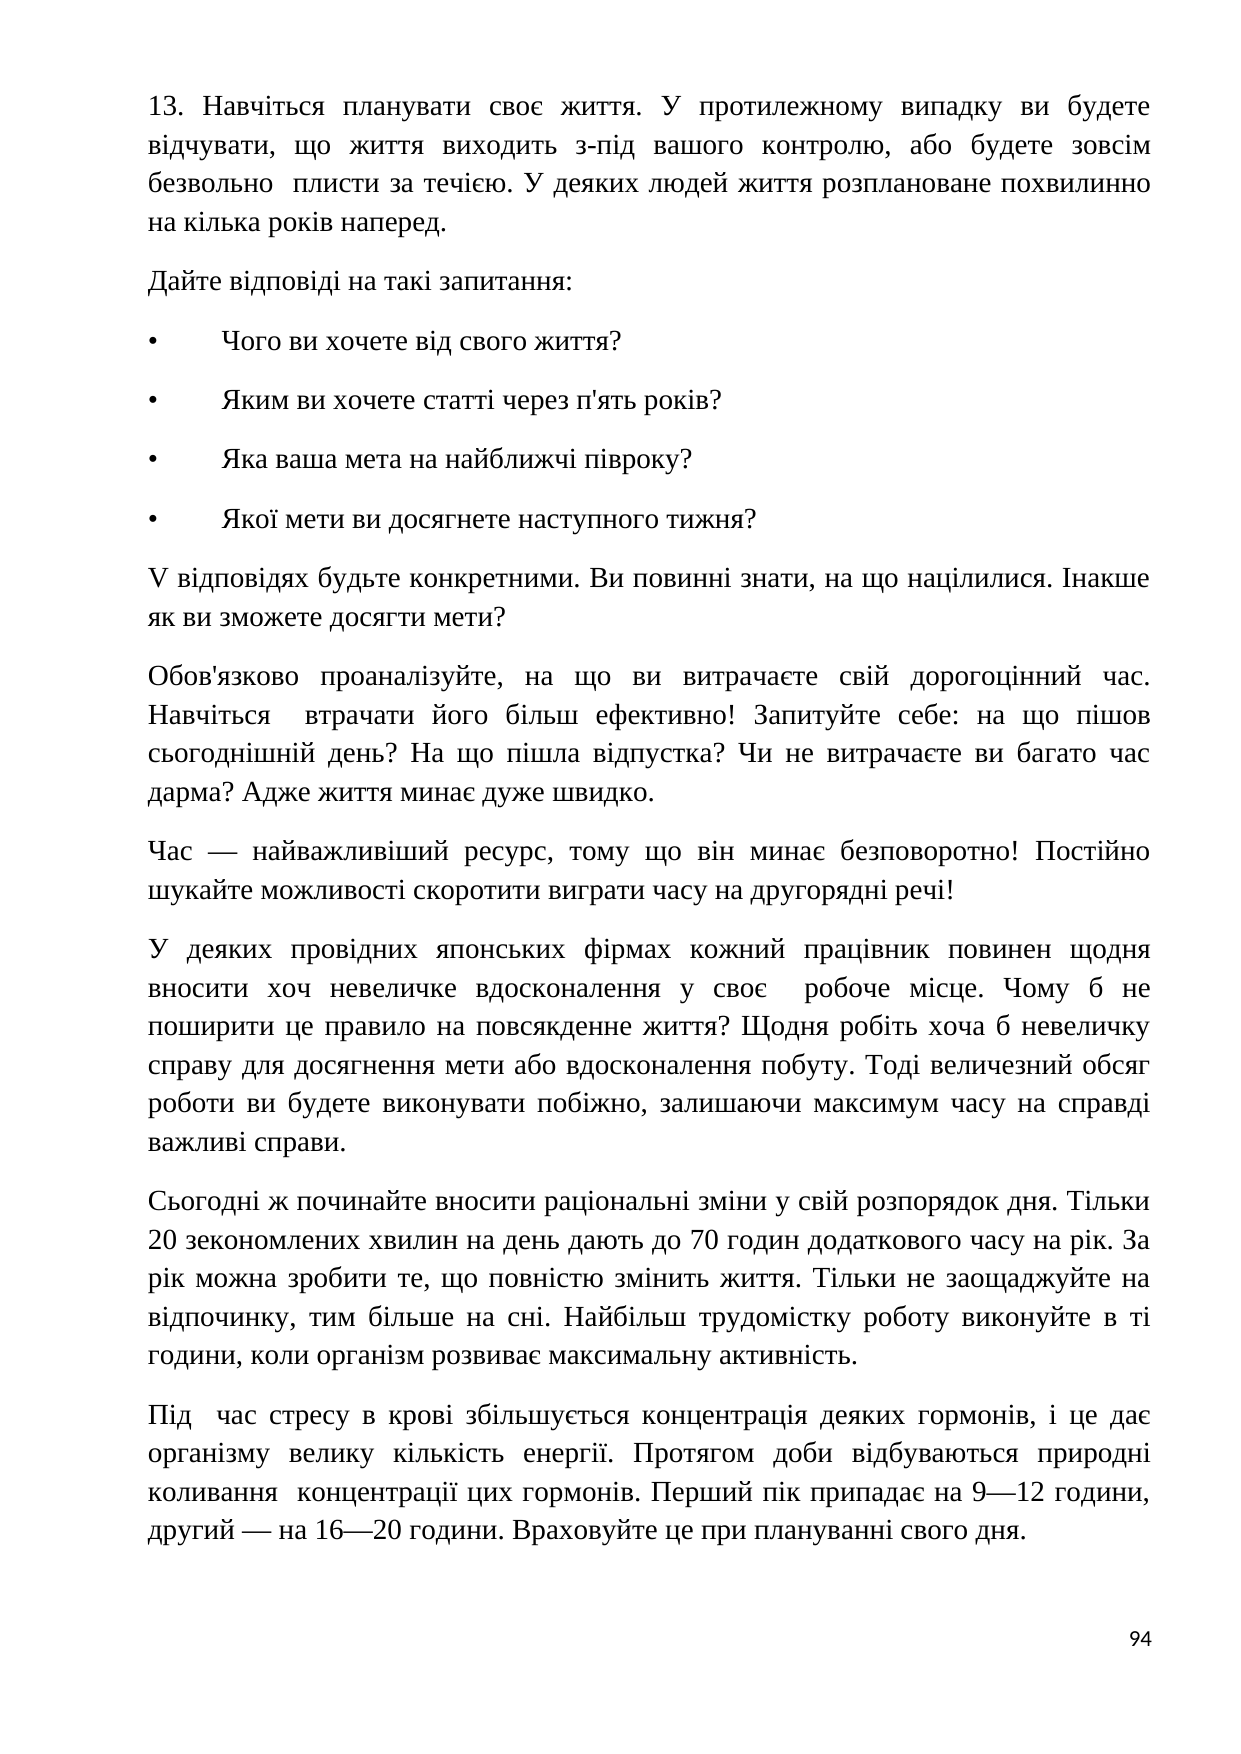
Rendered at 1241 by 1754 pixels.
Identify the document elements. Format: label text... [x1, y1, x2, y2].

text 13. Навчіться планувати своє життя. У протилежному випадку ви будете відчувати, що життя виходить з-під вашого контролю, або будете зовсім безвольно плисти за течією. У деяких людей життя розплановане похвилинно на кілька років наперед. [148, 88, 1152, 238]
text Обов'язково проаналізуйте, на що ви витрачаєте свій дорогоцінний час. Навчіться втрачати його більш ефективно! Запитуйте себе: на що пішов сьогоднішній день? На що пішла відпустка? Чи не витрачаєте ви багато час дарма? Адже життя минає дуже швидко. [148, 658, 1152, 807]
text • Чого ви хочете від свого життя? [148, 323, 1152, 356]
text • Яким ви хочете статті через п'ять років? [148, 382, 1152, 416]
text Дайте відповіді на такі запитання: [148, 263, 1152, 297]
text • Якої мети ви досягнете наступного тижня? [148, 501, 1152, 534]
text V відповідях будьте конкретними. Ви повинні знати, на що націлилися. Інакше як ви зможете досягти мети? [148, 560, 1152, 632]
text У деяких провідних японських фірмах кожний працівник повинен щодня вносити хоч невеличке вдосконалення у своє робоче місце. Чому б не поширити це правило на повсякденне життя? Щодня робіть хоча б невеличку справу для досягнення мети або вдосконалення побуту. Тоді величезний обсяг роботи ви будете виконувати побіжно, залишаючи максимум часу на справді важливі справи. [148, 931, 1152, 1157]
text Сьогодні ж починайте вносити раціональні зміни у свій розпорядок дня. Тільки 20 зекономлених хвилин на день дають до 70 годин додаткового часу на рік. За рік можна зробити те, що повністю змінить життя. Тільки не заощаджуйте на відпочинку, тим більше на сні. Найбільш трудомістку роботу виконуйте в ті години, коли організм розвиває максимальну активність. [148, 1183, 1152, 1371]
text Час — найважливіший ресурс, тому що він минає безповоротно! Постійно шукайте можливості скоротити виграти часу на другорядні речі! [148, 833, 1152, 905]
text Під час стресу в крові збільшується концентрація деяких гормонів, і це дає організму велику кількість енергії. Протягом доби відбуваються природні коливання концентрації цих гормонів. Перший пік припадає на 9—12 години, другий — на 16—20 години. Враховуйте це при плануванні свого дня. [148, 1397, 1152, 1546]
text • Яка ваша мета на найближчі півроку? [148, 442, 1152, 475]
